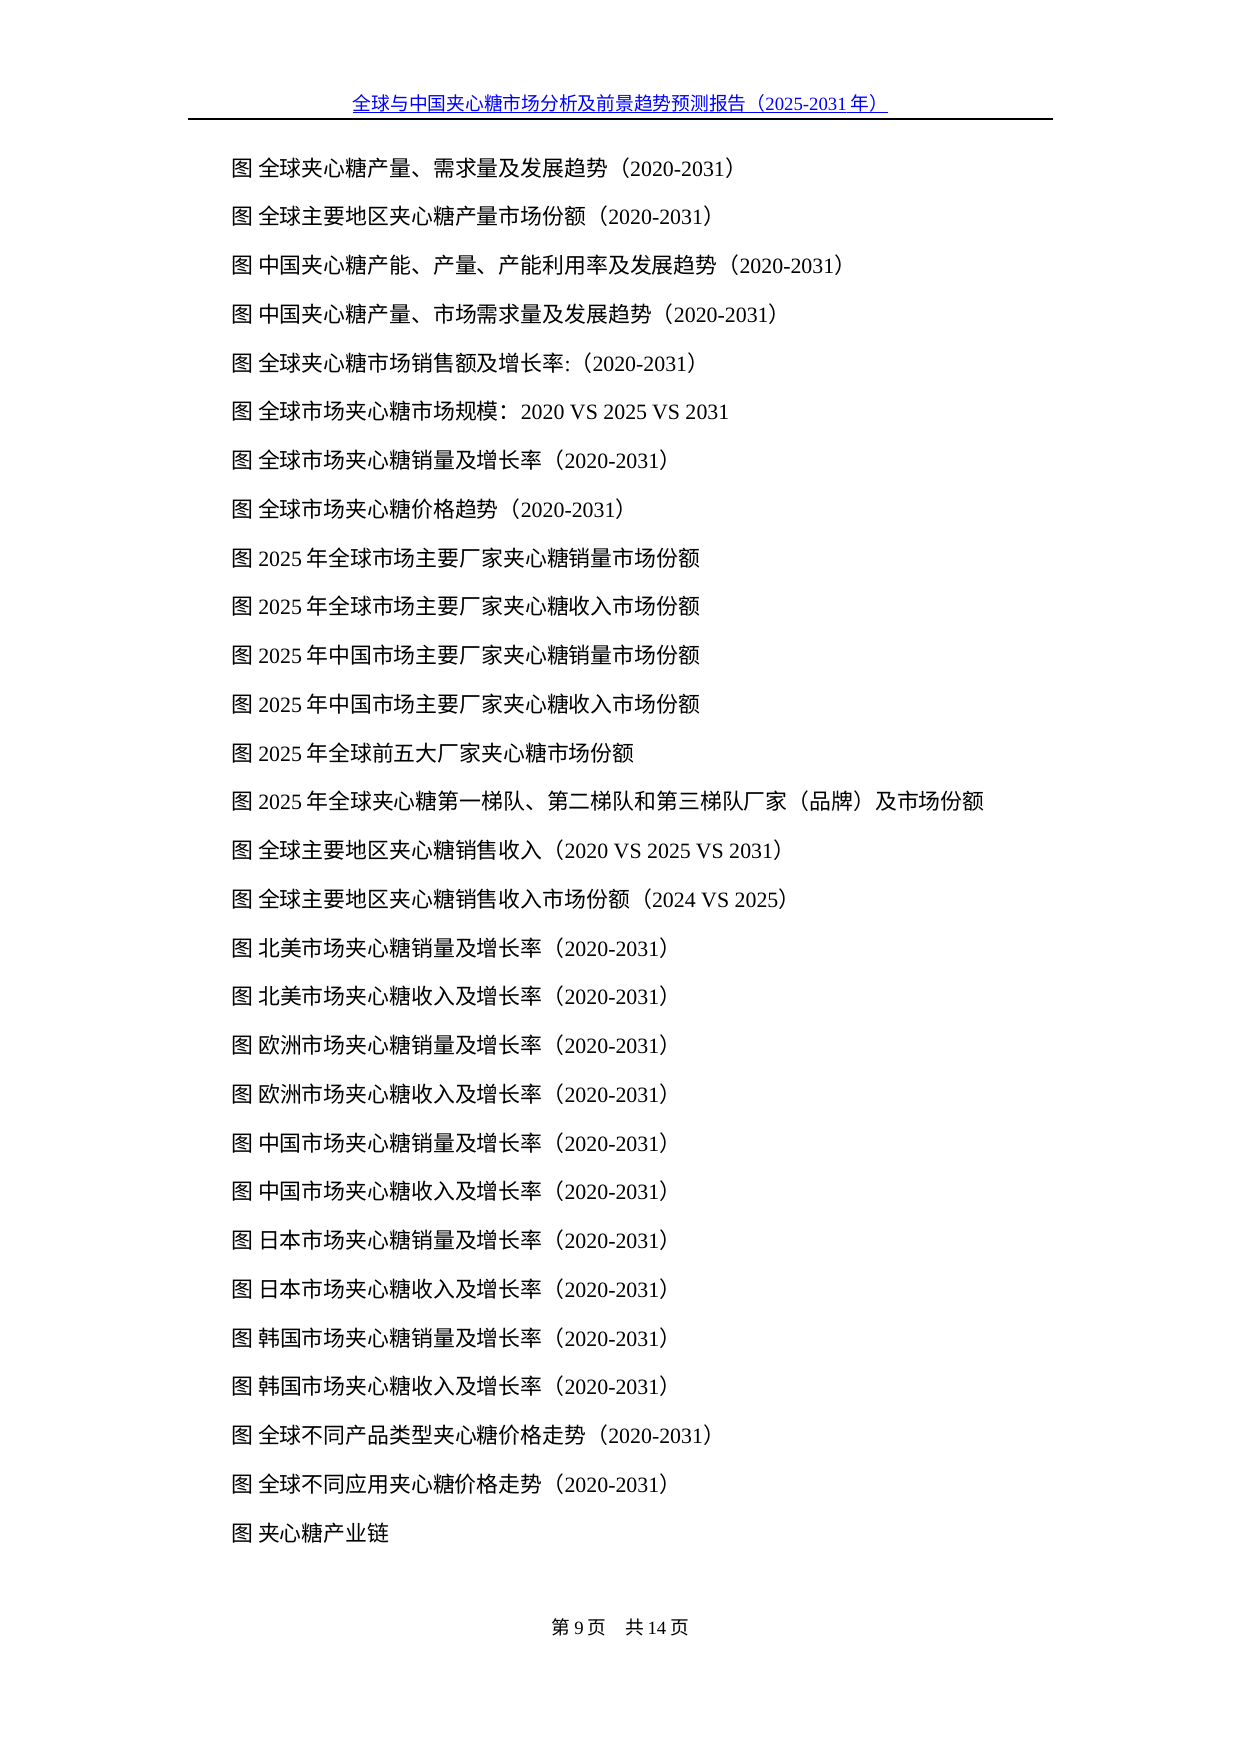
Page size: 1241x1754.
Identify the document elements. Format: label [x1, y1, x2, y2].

text [187, 150, 1053, 1548]
